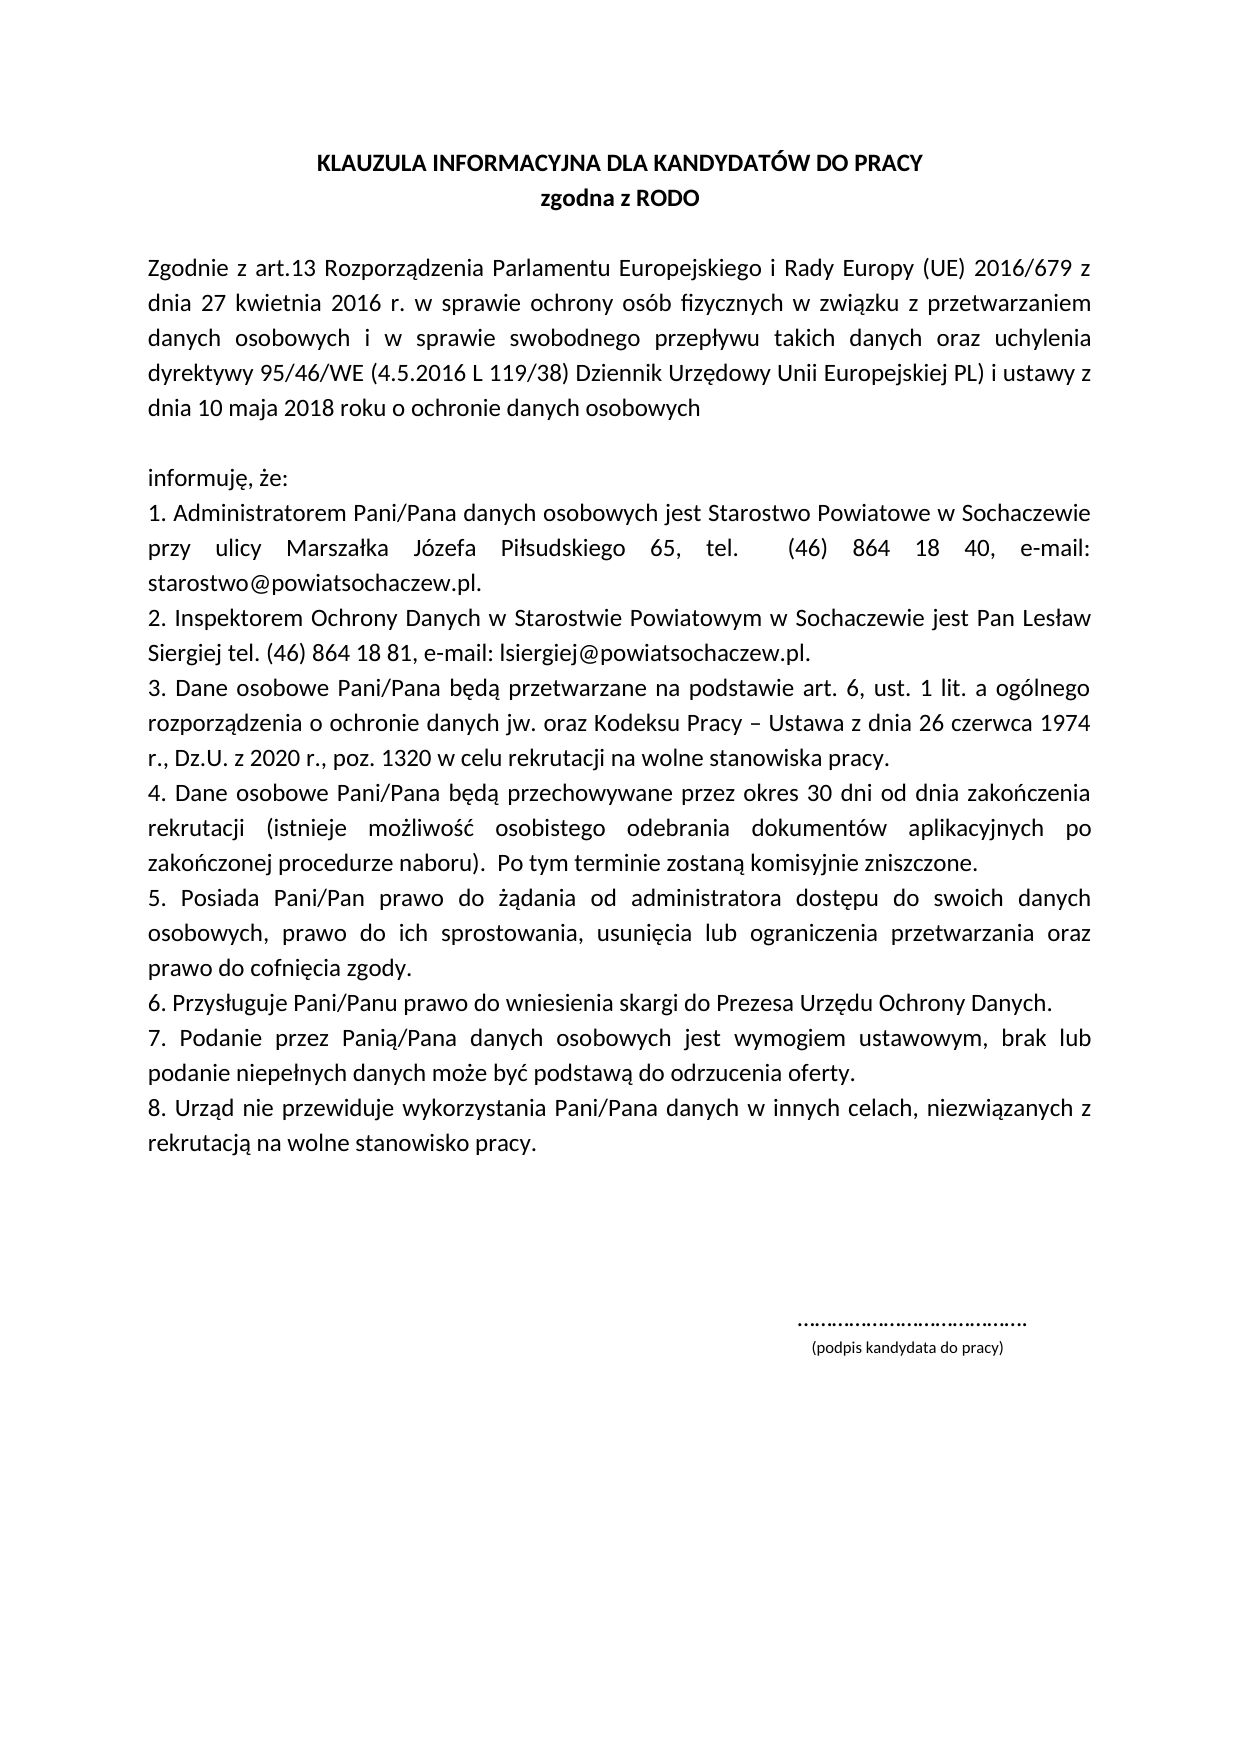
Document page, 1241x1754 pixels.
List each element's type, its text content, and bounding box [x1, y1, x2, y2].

text 6. Przysługuje Pani/Panu prawo do wniesienia skargi do Prezesa Urzędu Ochrony Danych. [148, 988, 1093, 1018]
text 5. Posiada Pani/Pan prawo do żądania od administratora dostępu do swoich danych osobowych, prawo do ich sprostowania, usunięcia lub ograniczenia przetwarzania oraz prawo do cofnięcia zgody. [148, 883, 1093, 983]
text 2. Inspektorem Ochrony Danych w Starostwie Powiatowym w Sochaczewie jest Pan Lesław Siergiej tel. (46) 864 18 81, e-mail: lsiergiej@powiatsochaczew.pl. [148, 603, 1093, 668]
text (podpis kandydata do pracy) [221, 1338, 1093, 1358]
text 3. Dane osobowe Pani/Pana będą przetwarzane na podstawie art. 6, ust. 1 lit. a ogólnego rozporządzenia o ochronie danych jw. oraz Kodeksu Pracy – Ustawa z dnia 26 czerwca 1974 r., Dz.U. z 2020 r., poz. 1320 w celu rekrutacji na wolne stanowiska pracy. [148, 673, 1093, 773]
text 7. Podanie przez Panią/Pana danych osobowych jest wymogiem ustawowym, brak lub podanie niepełnych danych może być podstawą do odrzucenia oferty. [148, 1023, 1093, 1088]
text informuję, że: [148, 463, 1093, 493]
text …………………………………. [148, 1303, 1093, 1333]
text Zgodnie z art.13 Rozporządzenia Parlamentu Europejskiego i Rady Europy (UE) 2016/679 z dnia 27 kwietnia 2016 r. w sprawie ochrony osób fizycznych w związku z przetwarzaniem danych osobowych i w sprawie swobodnego przepływu takich danych oraz uchylenia dyrektywy 95/46/WE (4.5.2016 L 119/38) Dziennik Urzędowy Unii Europejskiej PL) i ustawy z dnia 10 maja 2018 roku o ochronie danych osobowych [148, 253, 1093, 423]
text zgodna z RODO [148, 183, 1093, 213]
text KLAUZULA INFORMACYJNA DLA KANDYDATÓW DO PRACY [148, 148, 1093, 178]
text 8. Urząd nie przewiduje wykorzystania Pani/Pana danych w innych celach, niezwiązanych z rekrutacją na wolne stanowisko pracy. [148, 1093, 1093, 1158]
text 4. Dane osobowe Pani/Pana będą przechowywane przez okres 30 dni od dnia zakończenia rekrutacji (istnieje możliwość osobistego odebrania dokumentów aplikacyjnych po zakończonej procedurze naboru). Po tym terminie zostaną komisyjnie zniszczone. [148, 778, 1093, 878]
text 1. Administratorem Pani/Pana danych osobowych jest Starostwo Powiatowe w Sochaczewie przy ulicy Marszałka Józefa Piłsudskiego 65, tel. (46) 864 18 40, e-mail: starostwo@powiatsochaczew.pl. [148, 498, 1093, 598]
